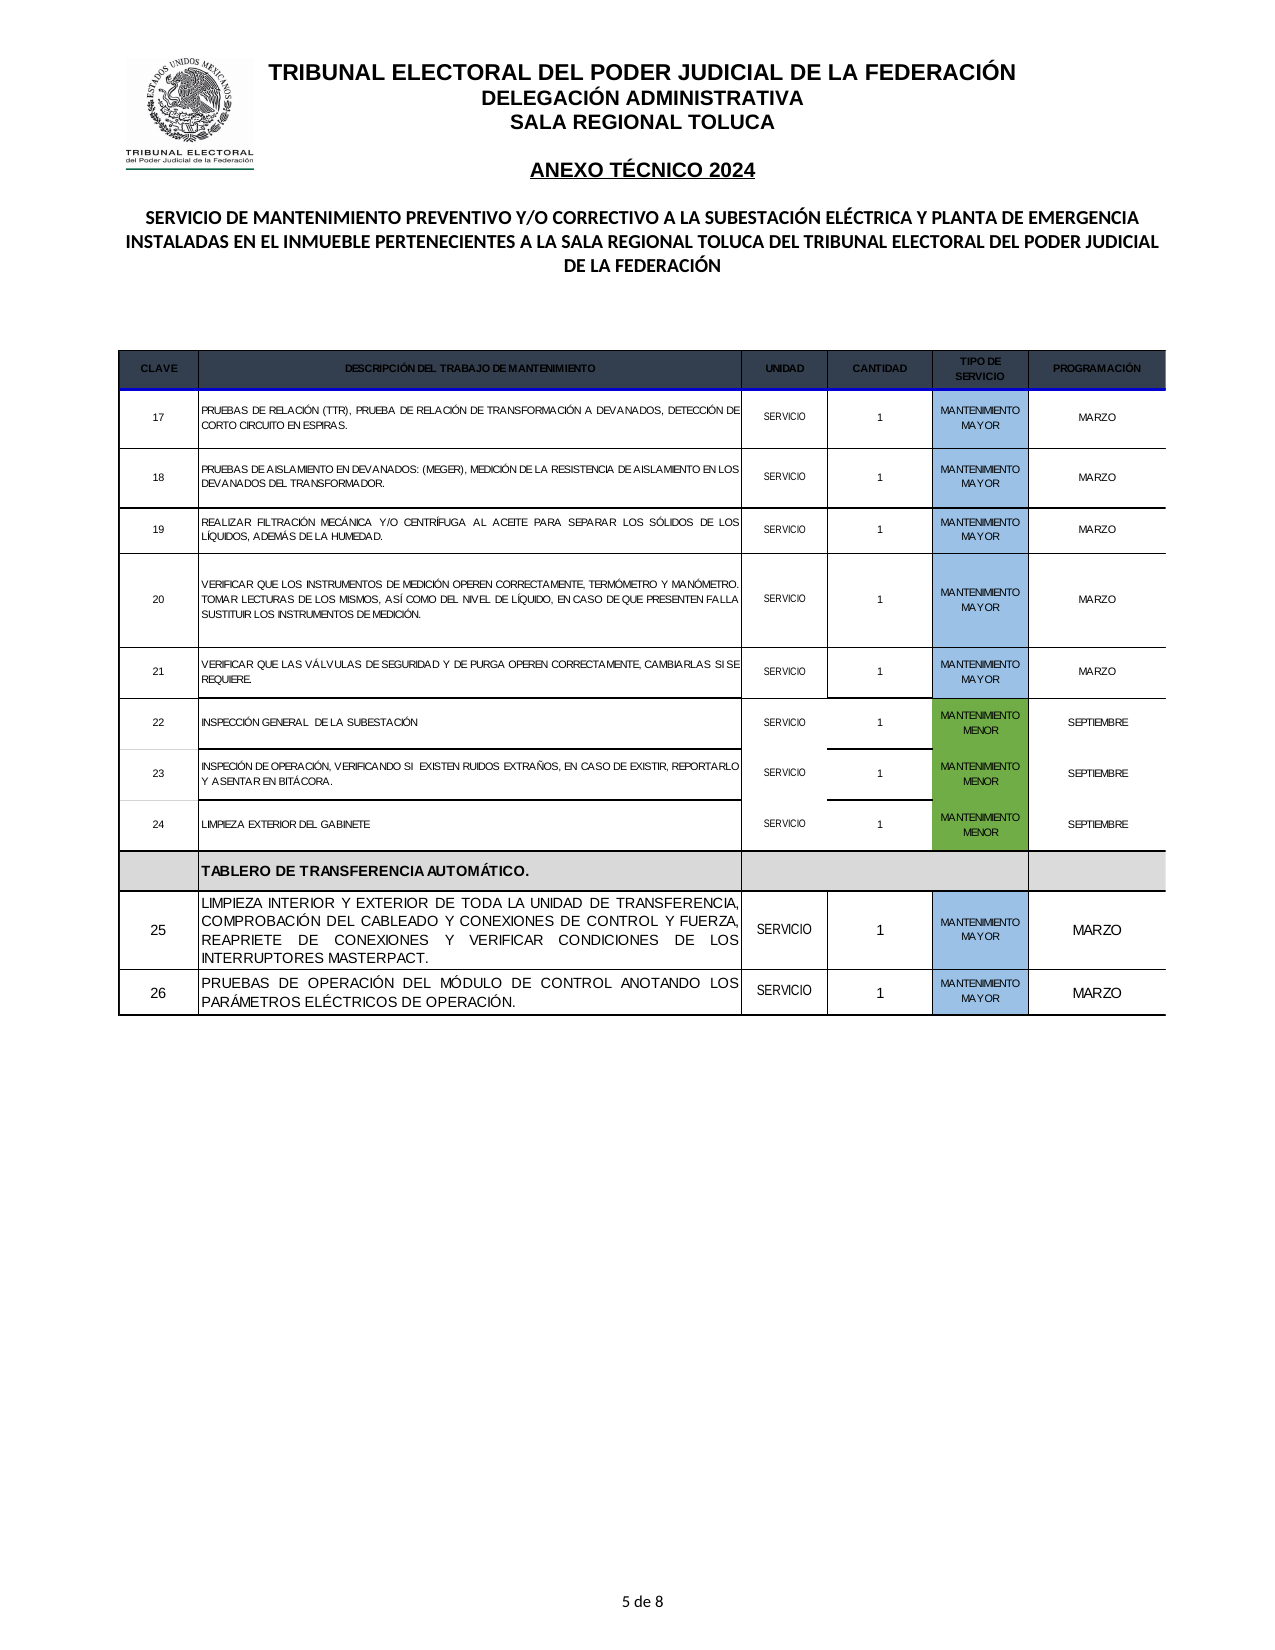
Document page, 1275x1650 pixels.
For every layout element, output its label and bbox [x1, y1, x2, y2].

picture [125, 58, 254, 170]
